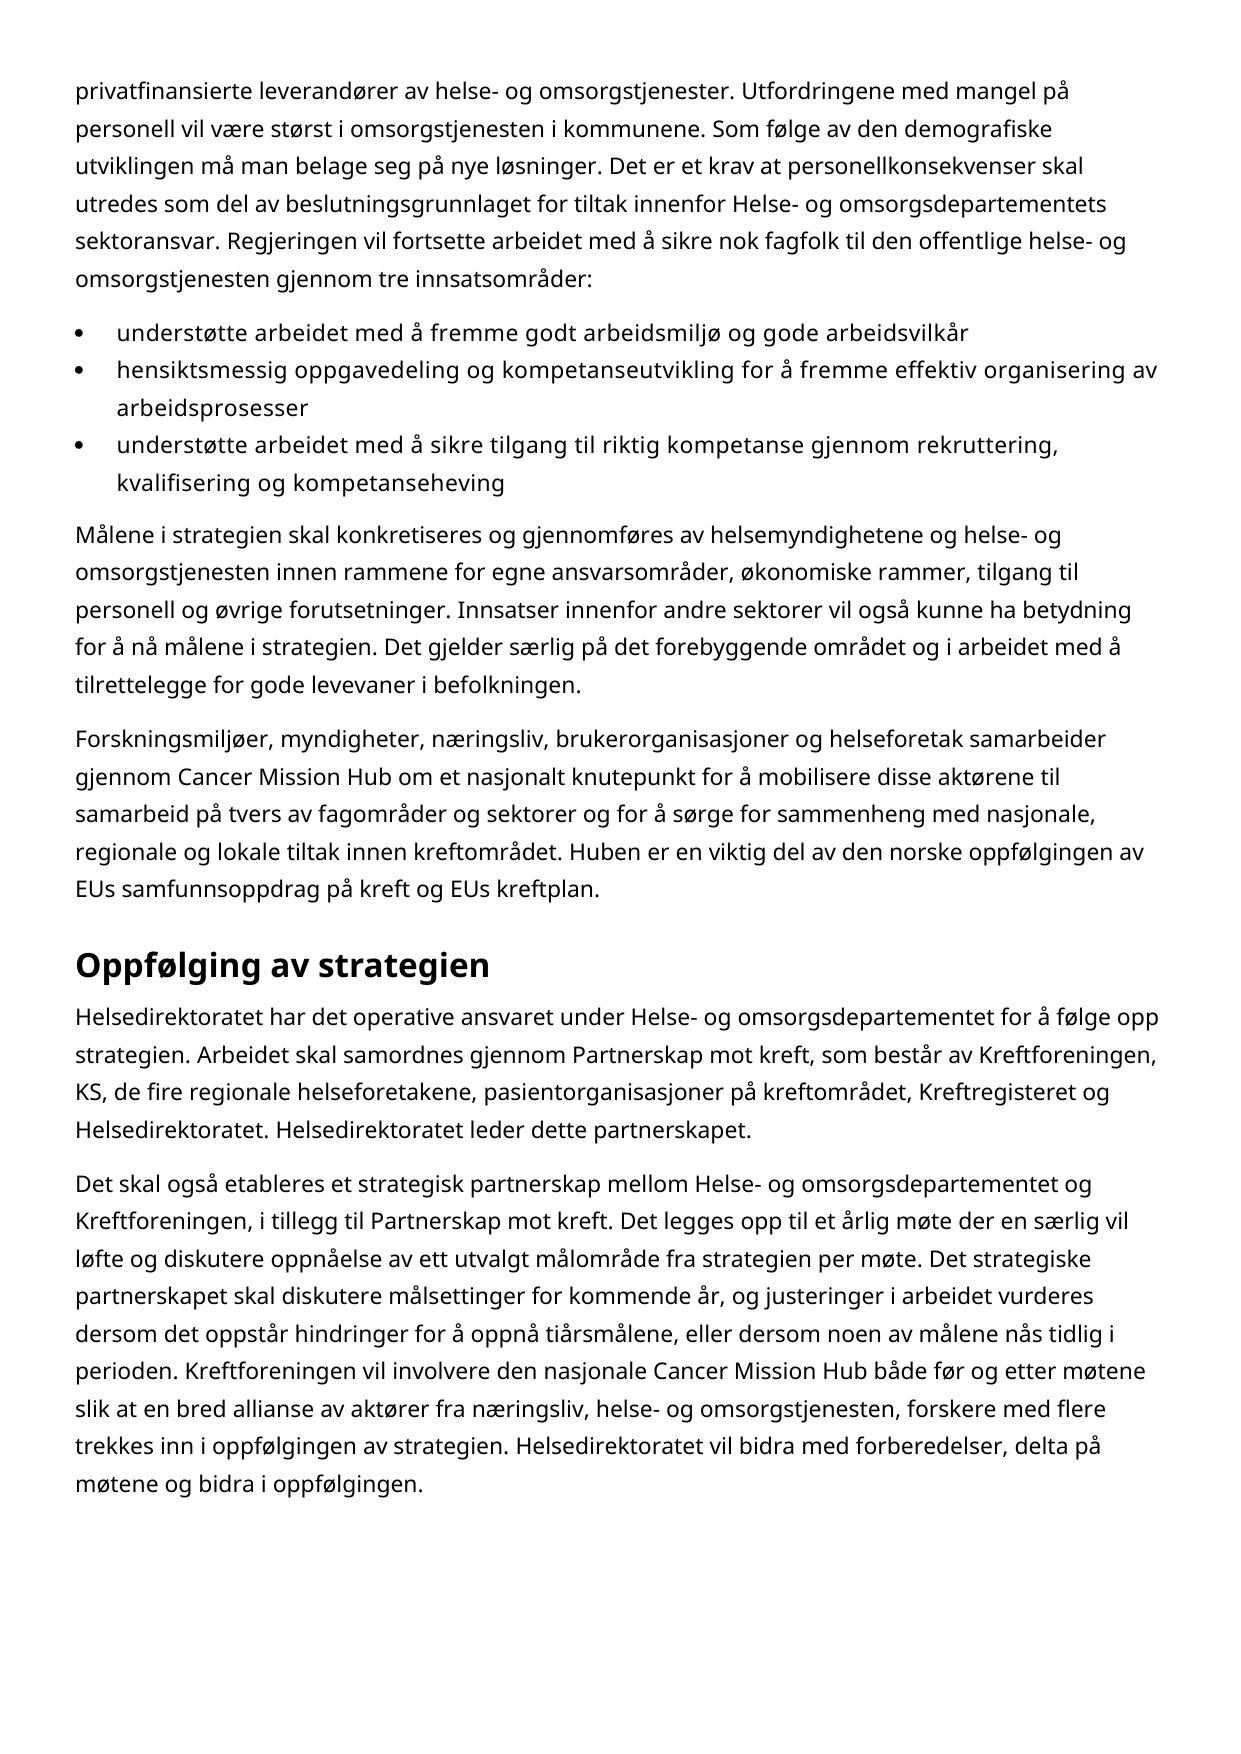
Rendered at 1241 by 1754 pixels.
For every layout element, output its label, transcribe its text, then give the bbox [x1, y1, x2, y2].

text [75, 75, 1165, 294]
text Helsedirektoratet har det operative ansvaret under Helse- og omsorgsdepartementet for å følge opp strategien. Arbeidet skal samordnes gjennom Partnerskap mot kreft, som består av Kreftforeningen, KS, de fire regionale helseforetakene, pasientorganisasjoner på kreftområdet, Kreftregisteret og Helsedirektoratet. Helsedirektoratet leder dette partnerskapet. [75, 1001, 1165, 1145]
text Det skal også etableres et strategisk partnerskap mellom Helse- og omsorgsdepartementet og Kreftforeningen, i tillegg til Partnerskap mot kreft. Det legges opp til et årlig møte der en særlig vil løfte og diskutere oppnåelse av ett utvalgt målområde fra strategien per møte. Det strategiske partnerskapet skal diskutere målsettinger for kommende år, og justeringer i arbeidet vurderes dersom det oppstår hindringer for å oppnå tiårsmålene, eller dersom noen av målene nås tidlig i perioden. Kreftforeningen vil involvere den nasjonale Cancer Mission Hub både før og etter møtene slik at en bred allianse av aktører fra næringsliv, helse- og omsorgstjenesten, forskere med flere trekkes inn i oppfølgingen av strategien. Helsedirektoratet vil bidra med forberedelser, delta på møtene og bidra i oppfølgingen. [75, 1168, 1165, 1499]
text Oppfølging av strategien [75, 942, 1165, 987]
list understøtte arbeidet med å sikre tilgang til riktig kompetanse gjennom rekruttering, kvalifisering og kompetanseheving [75, 429, 1165, 498]
list understøtte arbeidet med å fremme godt arbeidsmiljø og gode arbeidsvilkår [75, 317, 1165, 348]
text Målene i strategien skal konkretiseres og gjennomføres av helsemyndighetene og helse- og omsorgstjenesten innen rammene for egne ansvarsområder, økonomiske rammer, tilgang til personell og øvrige forutsetninger. Innsatser innenfor andre sektorer vil også kunne ha betydning for å nå målene i strategien. Det gjelder særlig på det forebyggende området og i arbeidet med å tilrettelegge for gode levevaner i befolkningen. [75, 519, 1165, 700]
text Forskningsmiljøer, myndigheter, næringsliv, brukerorganisasjoner og helseforetak samarbeider gjennom Cancer Mission Hub om et nasjonalt knutepunkt for å mobilisere disse aktørene til samarbeid på tvers av fagområder og sektorer og for å sørge for sammenheng med nasjonale, regionale og lokale tiltak innen kreftområdet. Huben er en viktig del av den norske oppfølgingen av EUs samfunnsoppdrag på kreft og EUs kreftplan. [75, 723, 1165, 904]
list hensiktsmessig oppgavedeling og kompetanseutvikling for å fremme effektiv organisering av arbeidsprosesser [75, 354, 1165, 423]
